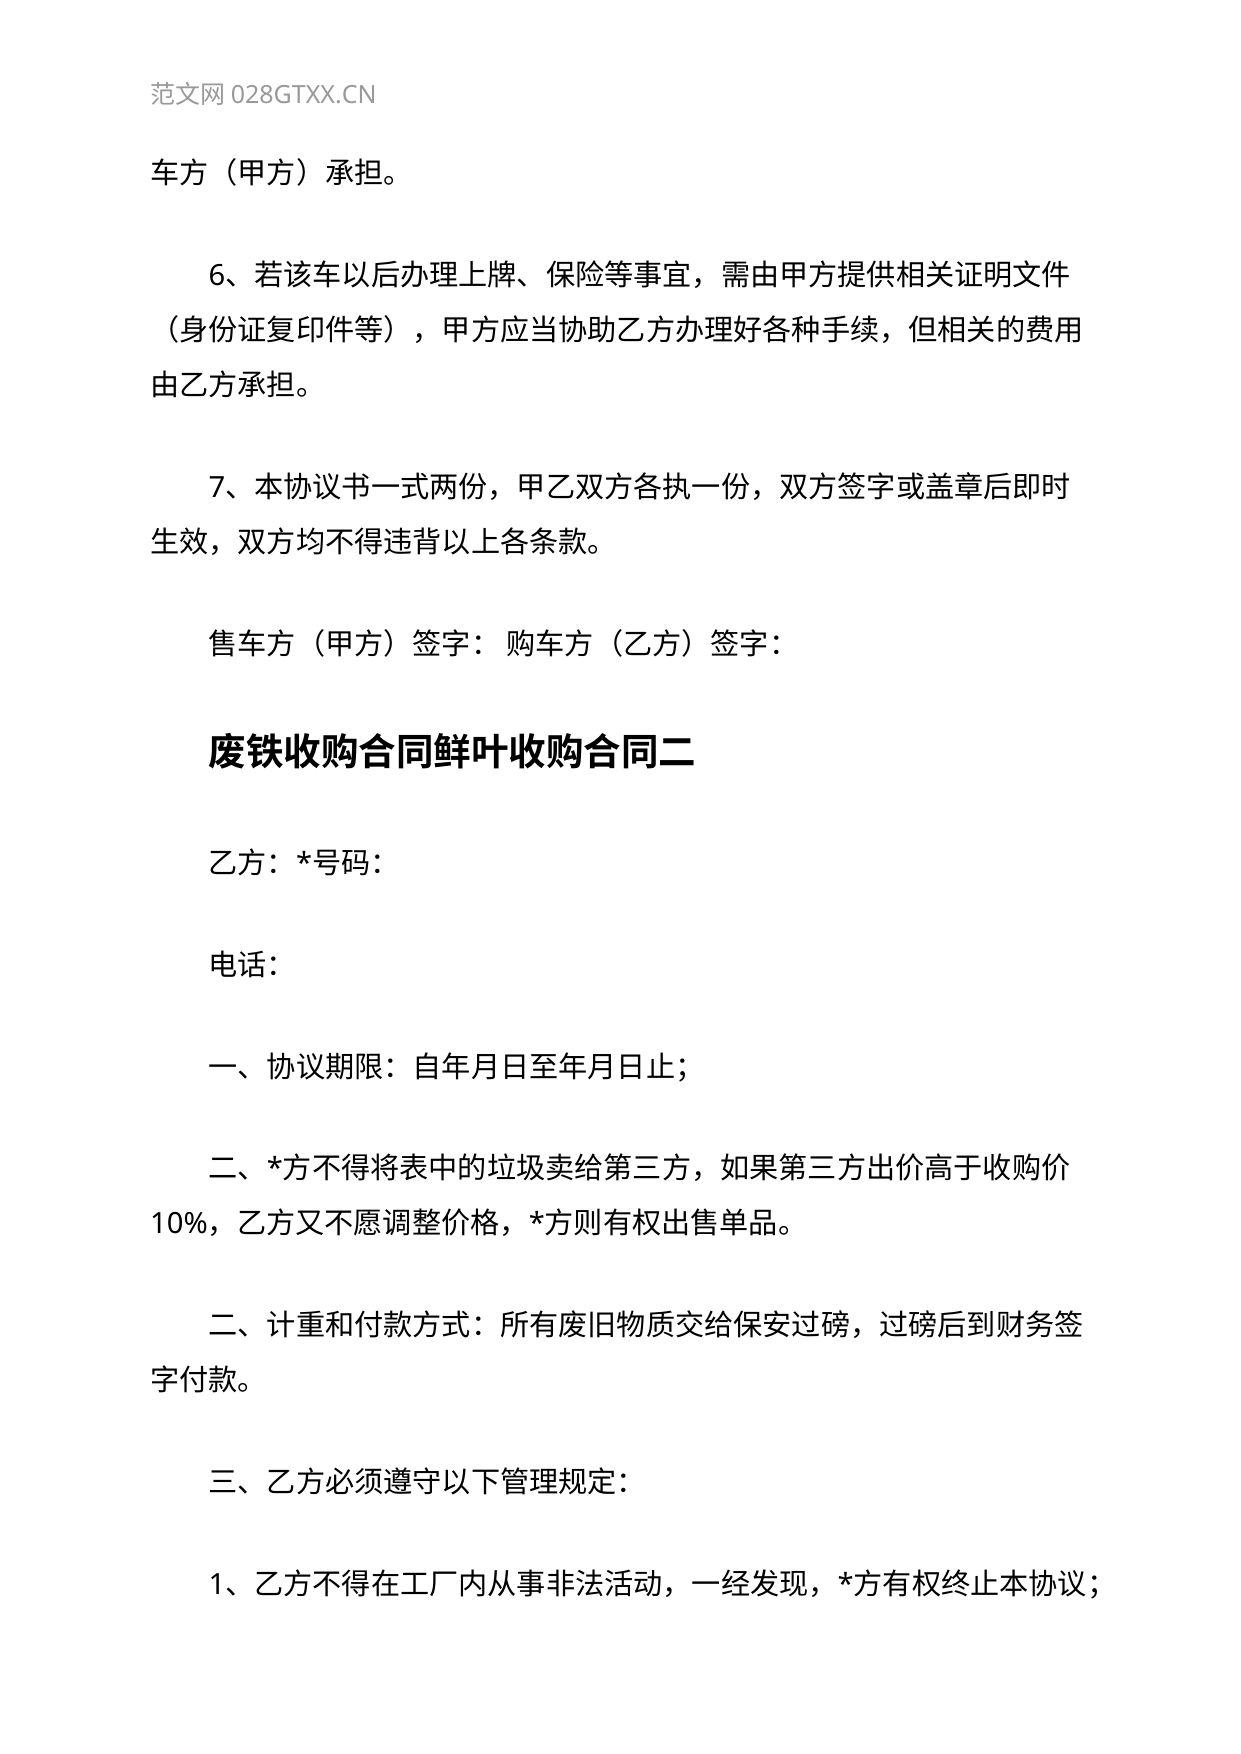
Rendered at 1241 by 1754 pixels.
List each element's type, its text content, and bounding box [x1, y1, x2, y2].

text 乙方：*号码： [150, 839, 1090, 882]
text 二、*方不得将表中的垃圾卖给第三方，如果第三方出价高于收购价10%，乙方又不愿调整价格，*方则有权出售单品。 [150, 1145, 1090, 1242]
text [150, 150, 1090, 192]
text 废铁收购合同鲜叶收购合同二 [150, 722, 1090, 776]
text 6、若该车以后办理上牌、保险等事宜，需由甲方提供相关证明文件（身份证复印件等），甲方应当协助乙方办理好各种手续，但相关的费用由乙方承担。 [150, 252, 1090, 404]
text 一、协议期限：自年月日至年月日止； [150, 1043, 1090, 1085]
text 7、本协议书一式两份，甲乙双方各执一份，双方签字或盖章后即时生效，双方均不得违背以上各条款。 [150, 463, 1090, 561]
text 电话： [150, 941, 1090, 984]
text 售车方（甲方）签字： 购车方（乙方）签字： [150, 620, 1090, 662]
text 1、乙方不得在工厂内从事非法活动，一经发现，*方有权终止本协议； [150, 1560, 1090, 1603]
text 二、计重和付款方式：所有废旧物质交给保安过磅，过磅后到财务签字付款。 [150, 1302, 1090, 1399]
text 三、乙方必须遵守以下管理规定： [150, 1458, 1090, 1501]
